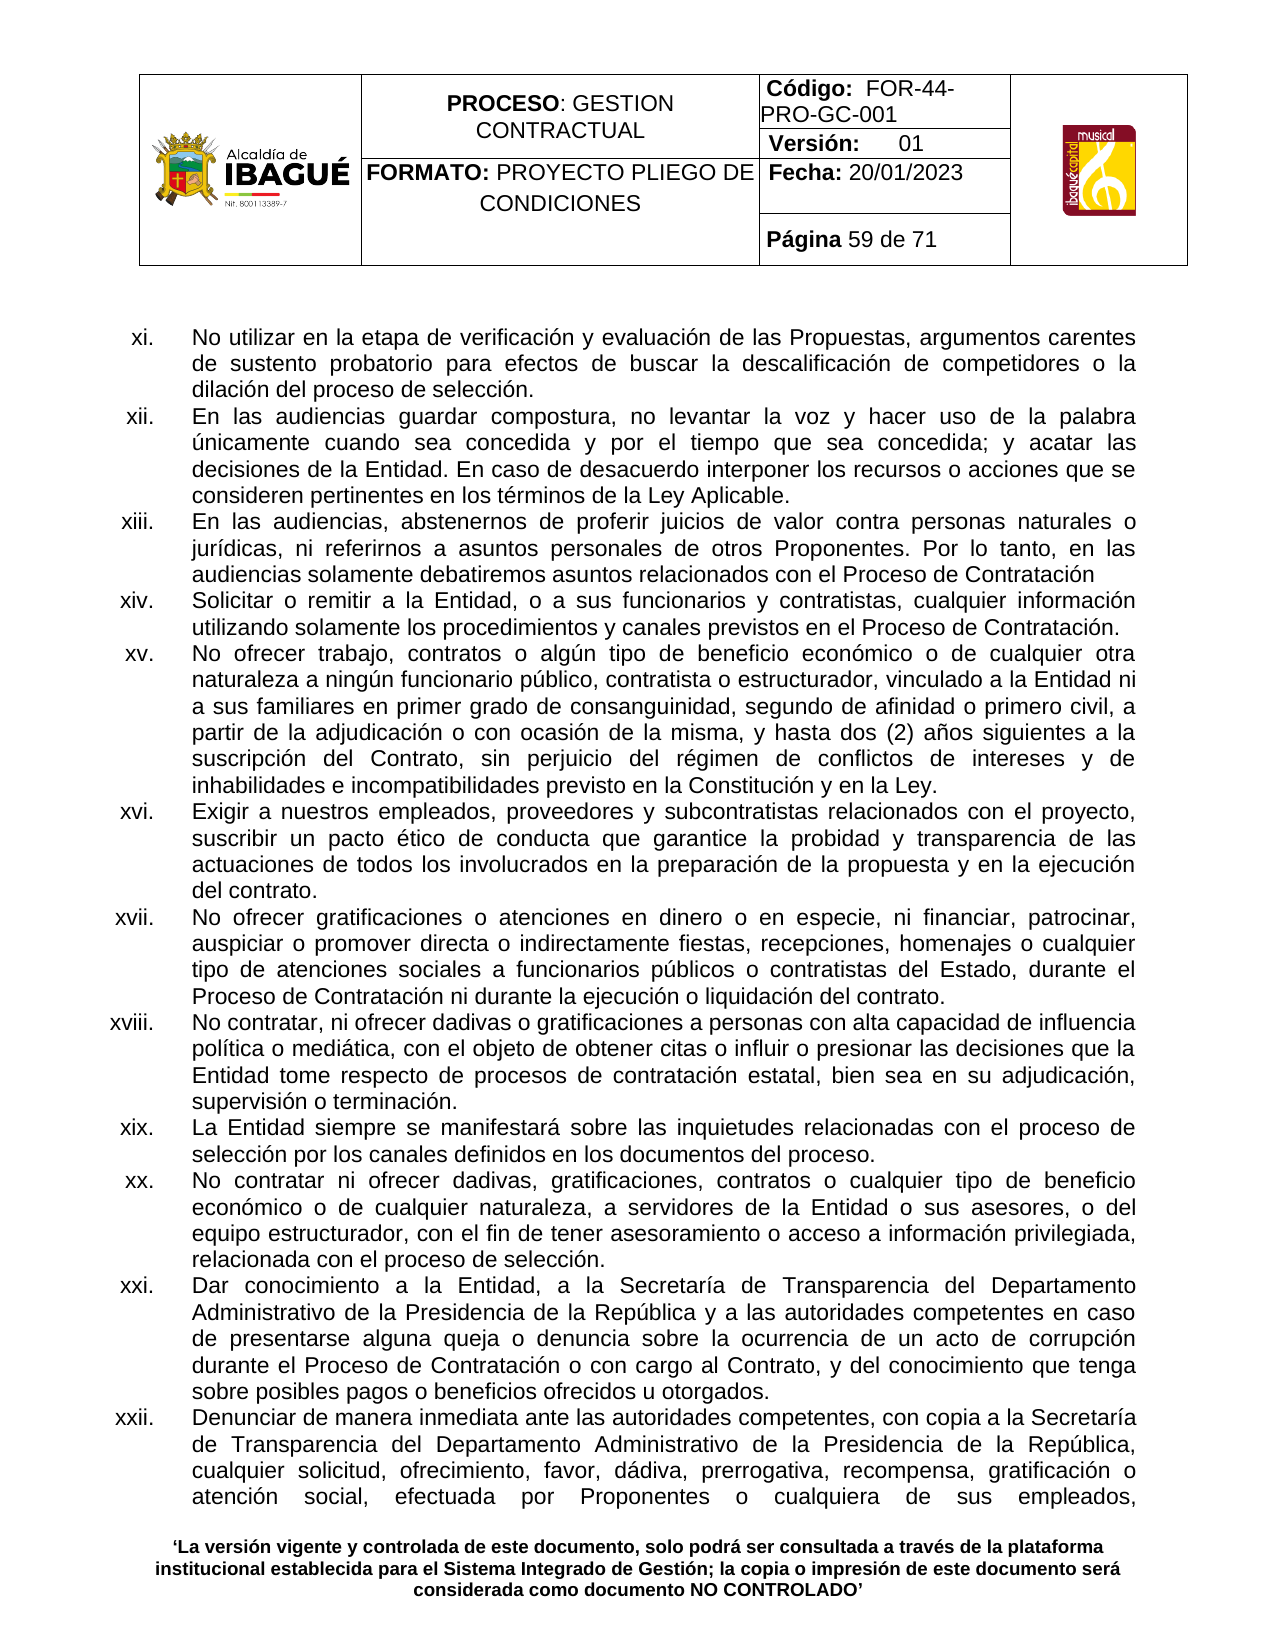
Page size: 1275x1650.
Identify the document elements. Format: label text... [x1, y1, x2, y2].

list No ofrecer gratificaciones o atenciones en dinero o en especie, ni financiar, patrocinar, auspiciar o promover directa o indirectamente fiestas, recepciones, homenajes o cualquier tipo de atenciones sociales a funcionarios públicos o contratistas del Estado, durante el Proceso de Contratación ni durante la ejecución o liquidación del contrato. [154, 903, 1137, 1009]
list Exigir a nuestros empleados, proveedores y subcontratistas relacionados con el proyecto, suscribir un pacto ético de conducta que garantice la probidad y transparencia de las actuaciones de todos los involucrados en la preparación de la propuesta y en la ejecución del contrato. [154, 798, 1137, 903]
list No utilizar en la etapa de verificación y evaluación de las Propuestas, argumentos carentes de sustento probatorio para efectos de buscar la descalificación de competidores o la dilación del proceso de selección. [154, 324, 1137, 403]
list No contratar ni ofrecer dadivas, gratificaciones, contratos o cualquier tipo de beneficio económico o de cualquier naturaleza, a servidores de la Entidad o sus asesores, o del equipo estructurador, con el fin de tener asesoramiento o acceso a información privilegiada, relacionada con el proceso de selección. [154, 1167, 1137, 1272]
list La Entidad siempre se manifestará sobre las inquietudes relacionadas con el proceso de selección por los canales definidos en los documentos del proceso. [154, 1114, 1137, 1167]
list Dar conocimiento a la Entidad, a la Secretaría de Transparencia del Departamento Administrativo de la Presidencia de la República y a las autoridades competentes en caso de presentarse alguna queja o denuncia sobre la ocurrencia de un acto de corrupción durante el Proceso de Contratación o con cargo al Contrato, y del conocimiento que tenga sobre posibles pagos o beneficios ofrecidos u otorgados. [154, 1272, 1137, 1404]
list No contratar, ni ofrecer dadivas o gratificaciones a personas con alta capacidad de influencia política o mediática, con el objeto de obtener citas o influir o presionar las decisiones que la Entidad tome respecto de procesos de contratación estatal, bien sea en su adjudicación, supervisión o terminación. [154, 1009, 1137, 1114]
list En las audiencias guardar compostura, no levantar la voz y hacer uso de la palabra únicamente cuando sea concedida y por el tiempo que sea concedida; y acatar las decisiones de la Entidad. En caso de desacuerdo interponer los recursos o acciones que se consideren pertinentes en los términos de la Ley Aplicable. [154, 403, 1137, 508]
picture [140, 124, 361, 216]
list No ofrecer trabajo, contratos o algún tipo de beneficio económico o de cualquier otra naturaleza a ningún funcionario público, contratista o estructurador, vinculado a la Entidad ni a sus familiares en primer grado de consanguinidad, segundo de afinidad o primero civil, a partir de la adjudicación o con ocasión de la misma, y hasta dos (2) años siguientes a la suscripción del Contrato, sin perjuicio del régimen de conflictos de intereses y de inhabilidades e incompatibilidades previsto en la Constitución y en la Ley. [154, 640, 1137, 798]
picture [1031, 90, 1167, 250]
list Solicitar o remitir a la Entidad, o a sus funcionarios y contratistas, cualquier información utilizando solamente los procedimientos y canales previstos en el Proceso de Contratación. [154, 587, 1137, 640]
list En las audiencias, abstenernos de proferir juicios de valor contra personas naturales o jurídicas, ni referirnos a asuntos personales de otros Proponentes. Por lo tanto, en las audiencias solamente debatiremos asuntos relacionados con el Proceso de Contratación [154, 508, 1137, 587]
